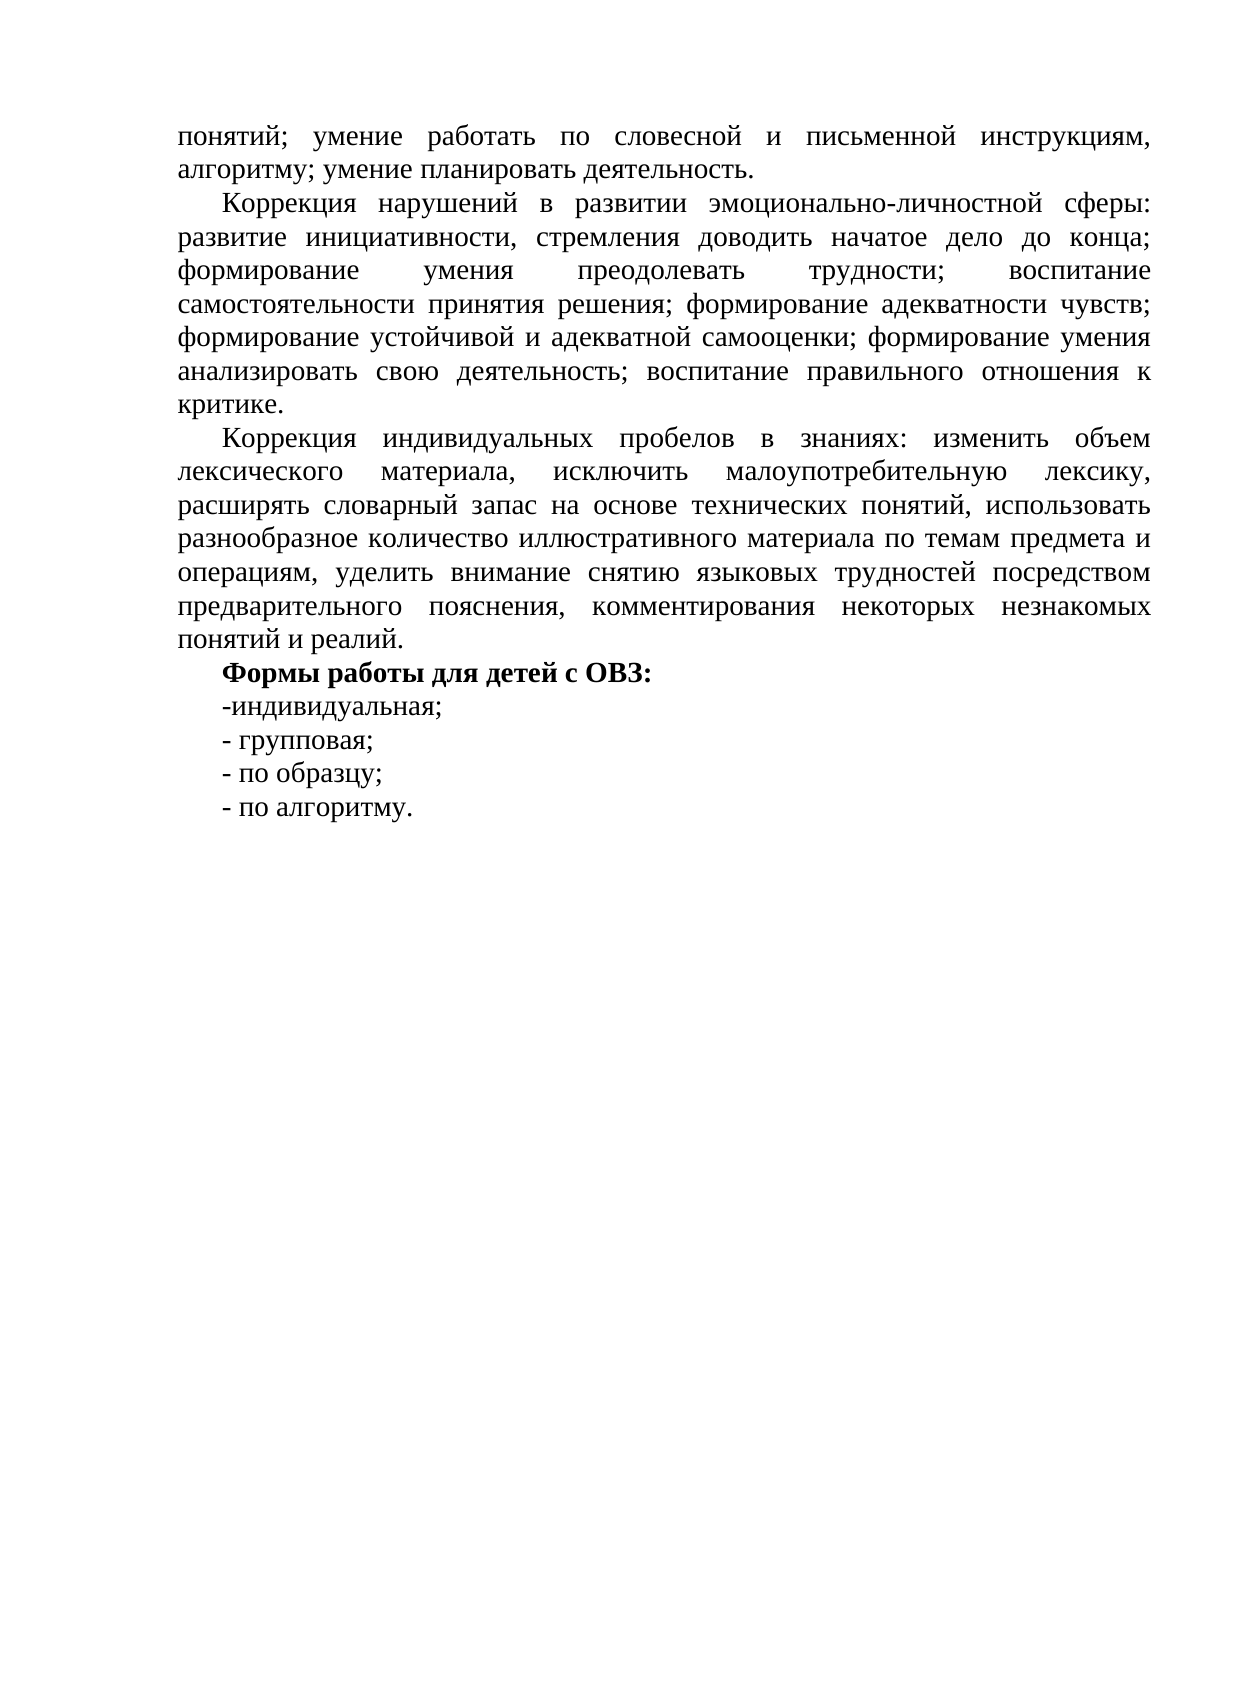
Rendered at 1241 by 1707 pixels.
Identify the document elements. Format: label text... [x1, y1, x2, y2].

text - групповая; [177, 722, 1152, 755]
text Коррекция нарушений в развитии эмоционально-личностной сферы: развитие инициативности, стремления доводить начатое дело до конца; формирование умения преодолевать трудности; воспитание самостоятельности принятия решения; формирование адекватности чувств; формирование устойчивой и адекватной самооценки; формирование умения анализировать свою деятельность; воспитание правильного отношения к критике. [177, 185, 1152, 420]
text -индивидуальная; [177, 688, 1152, 722]
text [177, 118, 1152, 185]
text Коррекция индивидуальных пробелов в знаниях: изменить объем лексического материала, исключить малоупотребительную лексику, расширять словарный запас на основе технических понятий, использовать разнообразное количество иллюстративного материала по темам предмета и операциям, уделить внимание снятию языковых трудностей посредством предварительного пояснения, комментирования некоторых незнакомых понятий и реалий. [177, 420, 1152, 655]
text - по образцу; [177, 755, 1152, 789]
text Формы работы для детей с ОВЗ: [177, 655, 1152, 688]
text - по алгоритму. [177, 789, 1152, 822]
